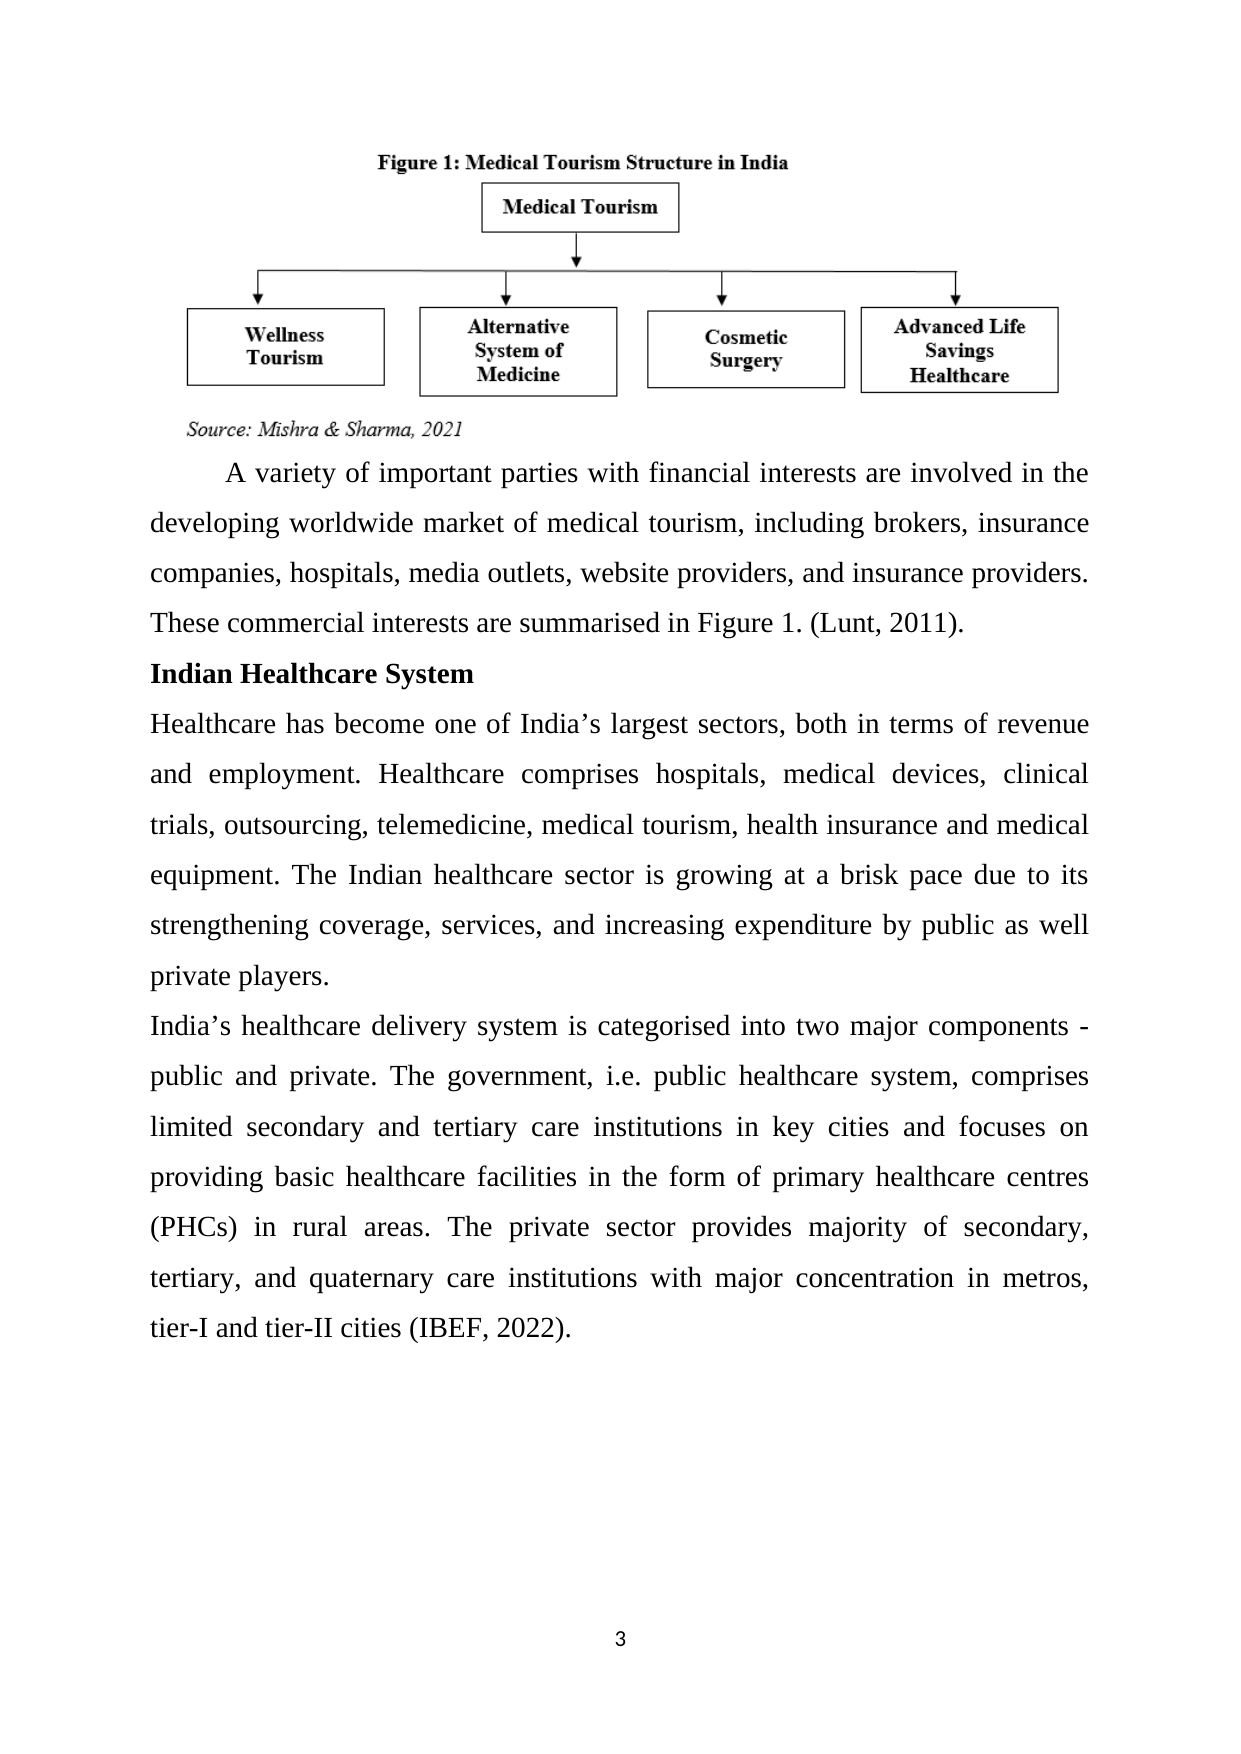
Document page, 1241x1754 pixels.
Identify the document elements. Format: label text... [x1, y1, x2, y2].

text Healthcare has become one of India’s largest sectors, both in terms of revenue and employment. Healthcare comprises hospitals, medical devices, clinical trials, outsourcing, telemedicine, medical tourism, health insurance and medical equipment. The Indian healthcare sector is growing at a brisk pace due to its strengthening coverage, services, and increasing expenditure by public as well private players. [150, 706, 1090, 991]
picture [150, 150, 1091, 441]
text Indian Healthcare System [150, 656, 1090, 689]
text A variety of important parties with financial interests are involved in the developing worldwide market of medical tourism, including brokers, insurance companies, hospitals, media outlets, website providers, and insurance providers. These commercial interests are summarised in Figure 1. (Lunt, 2011). [150, 455, 1090, 639]
text India’s healthcare delivery system is categorised into two major components - public and private. The government, i.e. public healthcare system, comprises limited secondary and tertiary care institutions in key cities and focuses on providing basic healthcare facilities in the form of primary healthcare centres (PHCs) in rural areas. The private sector provides majority of secondary, tertiary, and quaternary care institutions with major concentration in metros, tier-I and tier-II cities (IBEF, 2022). [150, 1008, 1090, 1343]
